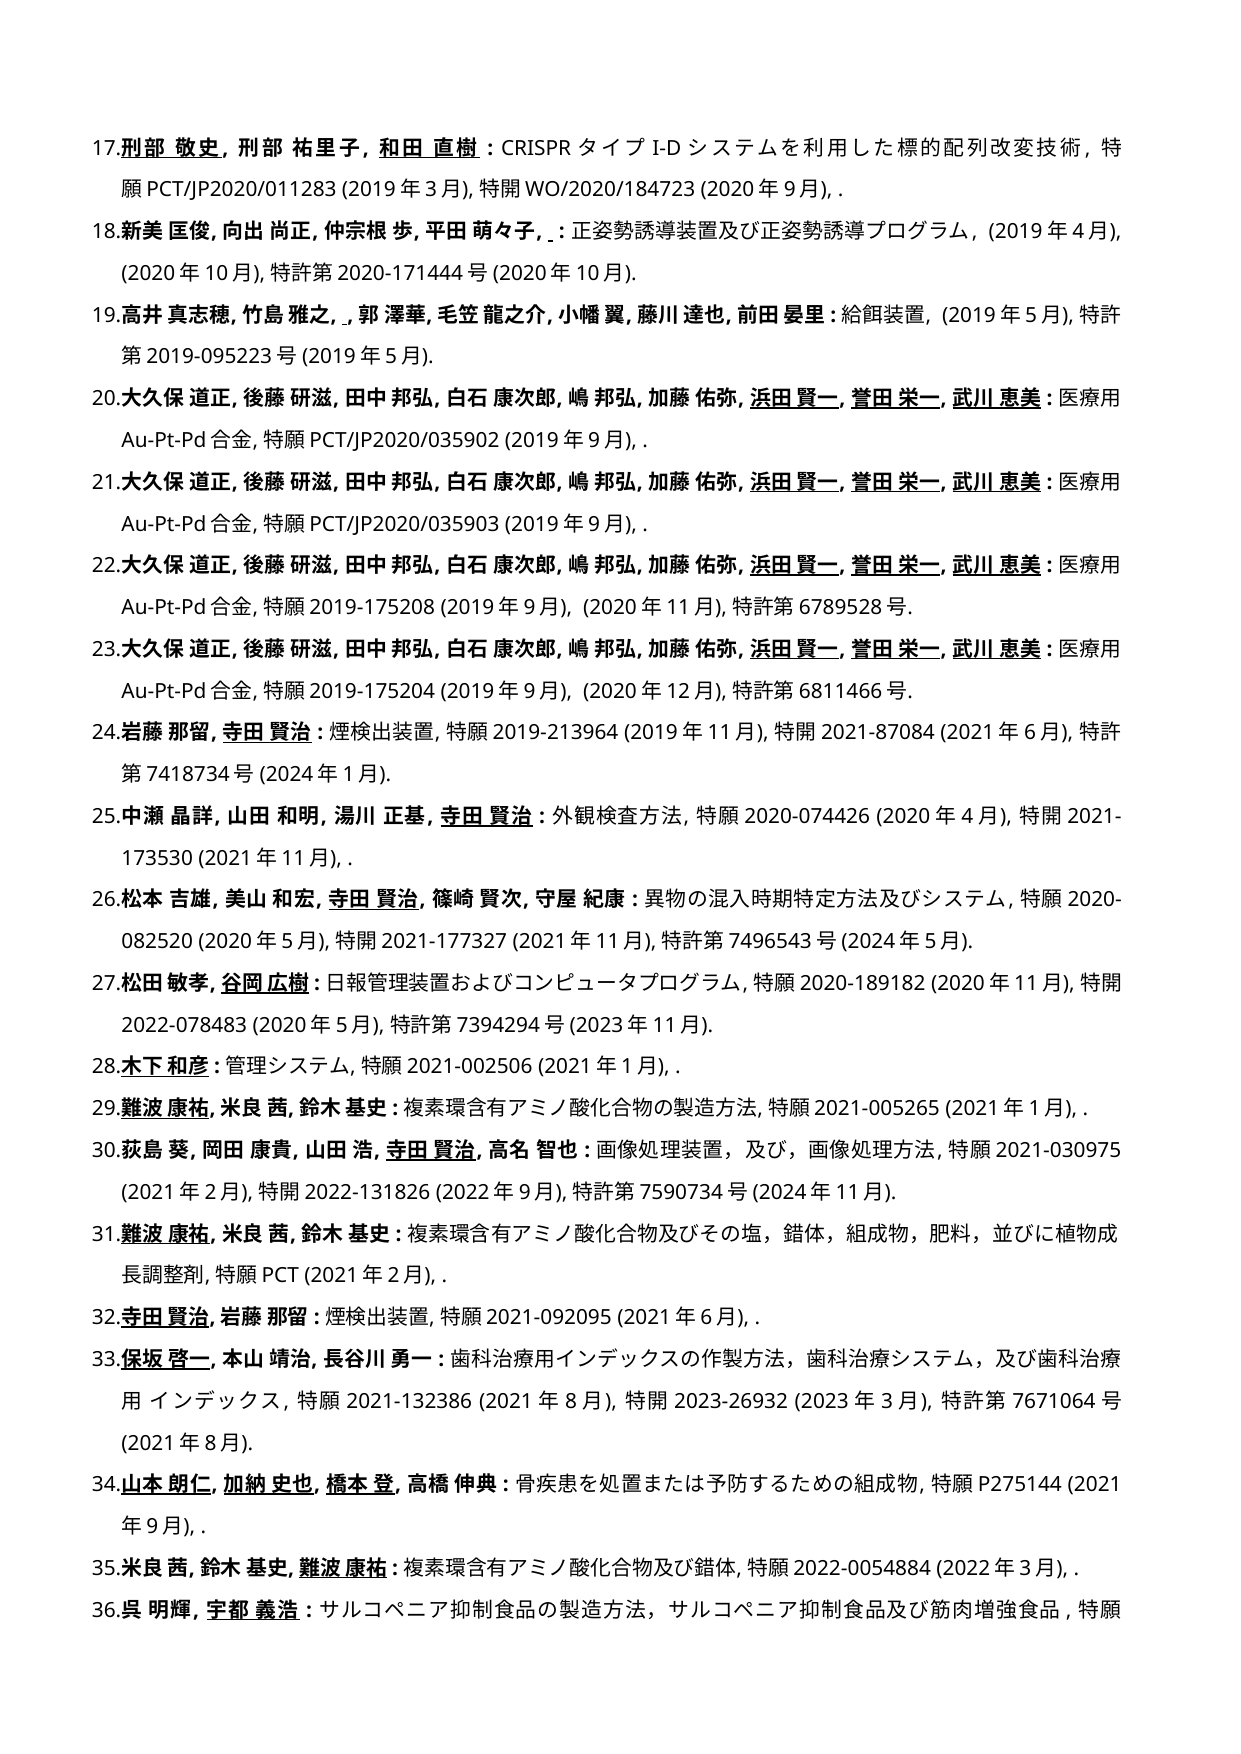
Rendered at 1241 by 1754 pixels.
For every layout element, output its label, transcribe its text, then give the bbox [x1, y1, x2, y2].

list 寺田 賢治, 岩藤 那留 : 煙検出装置, 特願2021-092095 (2021年6月), . [92, 1295, 1122, 1336]
list 大久保 道正, 後藤 研滋, 田中 邦弘, 白石 康次郎, 嶋 邦弘, 加藤 佑弥, 浜田 賢一, 誉田 栄一, 武川 恵美 : 医療用Au-Pt-Pd合金, 特願2019-175208 (2019年9月), (2020年11月), 特許第6789528号. [92, 543, 1122, 626]
list 山本 朗仁, 加納 史也, 橋本 登, 高橋 伸典 : 骨疾患を処置または予防するための組成物, 特願P275144 (2021年9月), . [92, 1462, 1122, 1545]
list 難波 康祐, 米良 茜, 鈴木 基史 : 複素環含有アミノ酸化合物の製造方法, 特願2021-005265 (2021年1月), . [92, 1086, 1122, 1128]
list 保坂 啓一, 本山 靖治, 長谷川 勇一 : 歯科治療用インデックスの作製方法，歯科治療システム，及び歯科治療用 インデックス, 特願2021-132386 (2021年8月), 特開2023-26932 (2023年3月), 特許第7671064号 (2021年8月). [92, 1336, 1122, 1462]
list 荻島 葵, 岡田 康貴, 山田 浩, 寺田 賢治, 高名 智也 : 画像処理装置，及び，画像処理方法, 特願2021-030975 (2021年2月), 特開2022-131826 (2022年9月), 特許第7590734号 (2024年11月). [92, 1128, 1122, 1211]
list 中瀬 晶詳, 山田 和明, 湯川 正基, 寺田 賢治 : 外観検査方法, 特願2020-074426 (2020年4月), 特開2021-173530 (2021年11月), . [92, 793, 1122, 877]
list 高井 真志穂, 竹島 雅之, , 郭 澤華, 毛笠 龍之介, 小幡 翼, 藤川 達也, 前田 晏里 : 給餌装置, (2019年5月), 特許第2019-095223号 (2019年5月). [92, 292, 1122, 376]
list 松本 吉雄, 美山 和宏, 寺田 賢治, 篠崎 賢次, 守屋 紀康 : 異物の混入時期特定方法及びシステム, 特願2020-082520 (2020年5月), 特開2021-177327 (2021年11月), 特許第7496543号 (2024年5月). [92, 877, 1122, 961]
list 大久保 道正, 後藤 研滋, 田中 邦弘, 白石 康次郎, 嶋 邦弘, 加藤 佑弥, 浜田 賢一, 誉田 栄一, 武川 恵美 : 医療用Au-Pt-Pd合金, 特願2019-175204 (2019年9月), (2020年12月), 特許第6811466号. [92, 626, 1122, 710]
list 米良 茜, 鈴木 基史, 難波 康祐 : 複素環含有アミノ酸化合物及び錯体, 特願2022-0054884 (2022年3月), . [92, 1545, 1122, 1587]
list 刑部 敬史, 刑部 祐里子, 和田 直樹 : CRISPRタイプI-Dシステムを利用した標的配列改変技術, 特願PCT/JP2020/011283 (2019年3月), 特開WO/2020/184723 (2020年9月), . [92, 125, 1122, 209]
list 難波 康祐, 米良 茜, 鈴木 基史 : 複素環含有アミノ酸化合物及びその塩，錯体，組成物，肥料，並びに植物成長調整剤, 特願PCT (2021年2月), . [92, 1211, 1122, 1295]
list 大久保 道正, 後藤 研滋, 田中 邦弘, 白石 康次郎, 嶋 邦弘, 加藤 佑弥, 浜田 賢一, 誉田 栄一, 武川 恵美 : 医療用Au-Pt-Pd合金, 特願PCT/JP2020/035902 (2019年9月), . [92, 376, 1122, 459]
list 新美 匡俊, 向出 尚正, 仲宗根 歩, 平田 萌々子, : 正姿勢誘導装置及び正姿勢誘導プログラム, (2019年4月), (2020年10月), 特許第2020-171444号 (2020年10月). [92, 209, 1122, 292]
list 岩藤 那留, 寺田 賢治 : 煙検出装置, 特願2019-213964 (2019年11月), 特開2021-87084 (2021年6月), 特許第7418734号 (2024年1月). [92, 710, 1122, 793]
list 松田 敏孝, 谷岡 広樹 : 日報管理装置およびコンピュータプログラム, 特願2020-189182 (2020年11月), 特開2022-078483 (2020年5月), 特許第7394294号 (2023年11月). [92, 961, 1122, 1044]
list 大久保 道正, 後藤 研滋, 田中 邦弘, 白石 康次郎, 嶋 邦弘, 加藤 佑弥, 浜田 賢一, 誉田 栄一, 武川 恵美 : 医療用Au-Pt-Pd合金, 特願PCT/JP2020/035903 (2019年9月), . [92, 459, 1122, 543]
list 木下 和彦 : 管理システム, 特願2021-002506 (2021年1月), . [92, 1044, 1122, 1086]
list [92, 1587, 1122, 1629]
